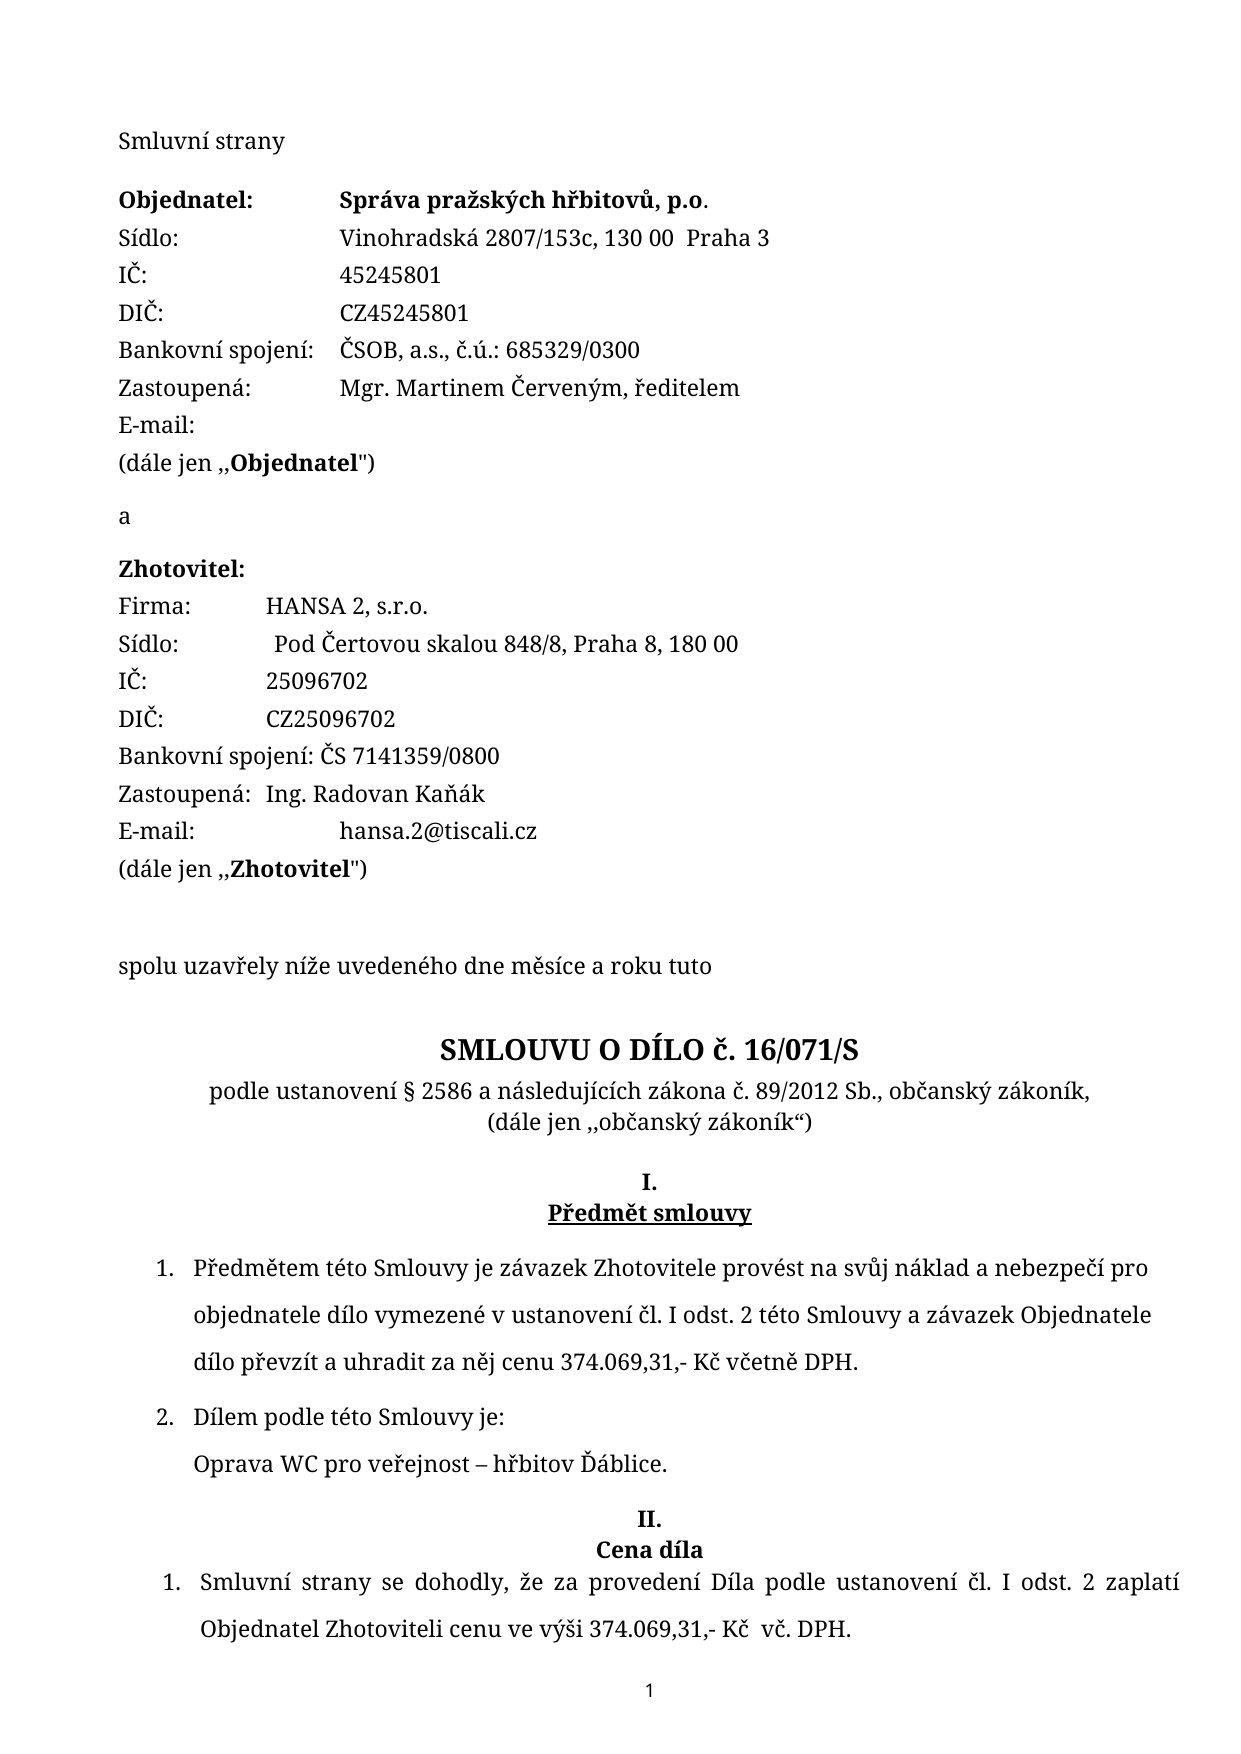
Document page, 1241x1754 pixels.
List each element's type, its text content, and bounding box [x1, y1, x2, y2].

text E-mail: [118, 409, 1181, 440]
text SMLOUVU O DÍLO č. 16/071/S [118, 1029, 1181, 1069]
text Zastoupená: Mgr. Martinem Červeným, ředitelem [118, 372, 1181, 403]
text (dále jen ,,Objednatel") [118, 447, 1181, 478]
text Sídlo: Pod Čertovou skalou 848/8, Praha 8, 180 00 [118, 628, 1181, 659]
text Firma: HANSA 2, s.r.o. [118, 590, 1181, 622]
text Zastoupená: Ing. Radovan Kaňák [118, 778, 1181, 809]
text a [118, 500, 1181, 531]
list Smluvní strany se dohodly, že za provedení Díla podle ustanovení čl. I odst. 2 zaplatí Objednatel Zhotoviteli cenu ve výši 374.069,31,- Kč vč. DPH. [162, 1566, 1181, 1644]
text Sídlo: Vinohradská 2807/153c, 130 00 Praha 3 [118, 222, 1181, 253]
text Bankovní spojení: ČSOB, a.s., č.ú.: 685329/0300 [118, 334, 1181, 365]
text (dále jen ,,Zhotovitel") [118, 853, 1181, 884]
text podle ustanovení § 2586 a následujících zákona č. 89/2012 Sb., občanský zákoník, [118, 1075, 1181, 1106]
text Zhotovitel: [118, 553, 1181, 584]
text Smluvní strany [118, 125, 1181, 156]
text I. [118, 1166, 1181, 1197]
text Bankovní spojení: ČS 7141359/0800 [118, 740, 1181, 772]
text Objednatel: Správa pražských hřbitovů, p.o. [118, 184, 1181, 215]
text II. [118, 1503, 1181, 1534]
list Předmětem této Smlouvy je závazek Zhotovitele provést na svůj náklad a nebezpečí pro objednatele dílo vymezené v ustanovení čl. I odst. 2 této Smlouvy a závazek Objednatele dílo převzít a uhradit za něj cenu 374.069,31,- Kč včetně DPH. [156, 1252, 1181, 1377]
text Cena díla [118, 1534, 1181, 1566]
text spolu uzavřely níže uvedeného dne měsíce a roku tuto [118, 950, 1181, 981]
text (dále jen ,,občanský zákoník“) [118, 1106, 1181, 1137]
text Předmět smlouvy [118, 1197, 1181, 1228]
text IČ: 25096702 [118, 665, 1181, 697]
list Dílem podle této Smlouvy je: Oprava WC pro veřejnost – hřbitov Ďáblice. [156, 1401, 1181, 1479]
text DIČ: CZ25096702 [118, 703, 1181, 734]
text E-mail: hansa.2@tiscali.cz [118, 815, 1181, 847]
text DIČ: CZ45245801 [118, 297, 1181, 328]
text IČ: 45245801 [118, 259, 1181, 290]
